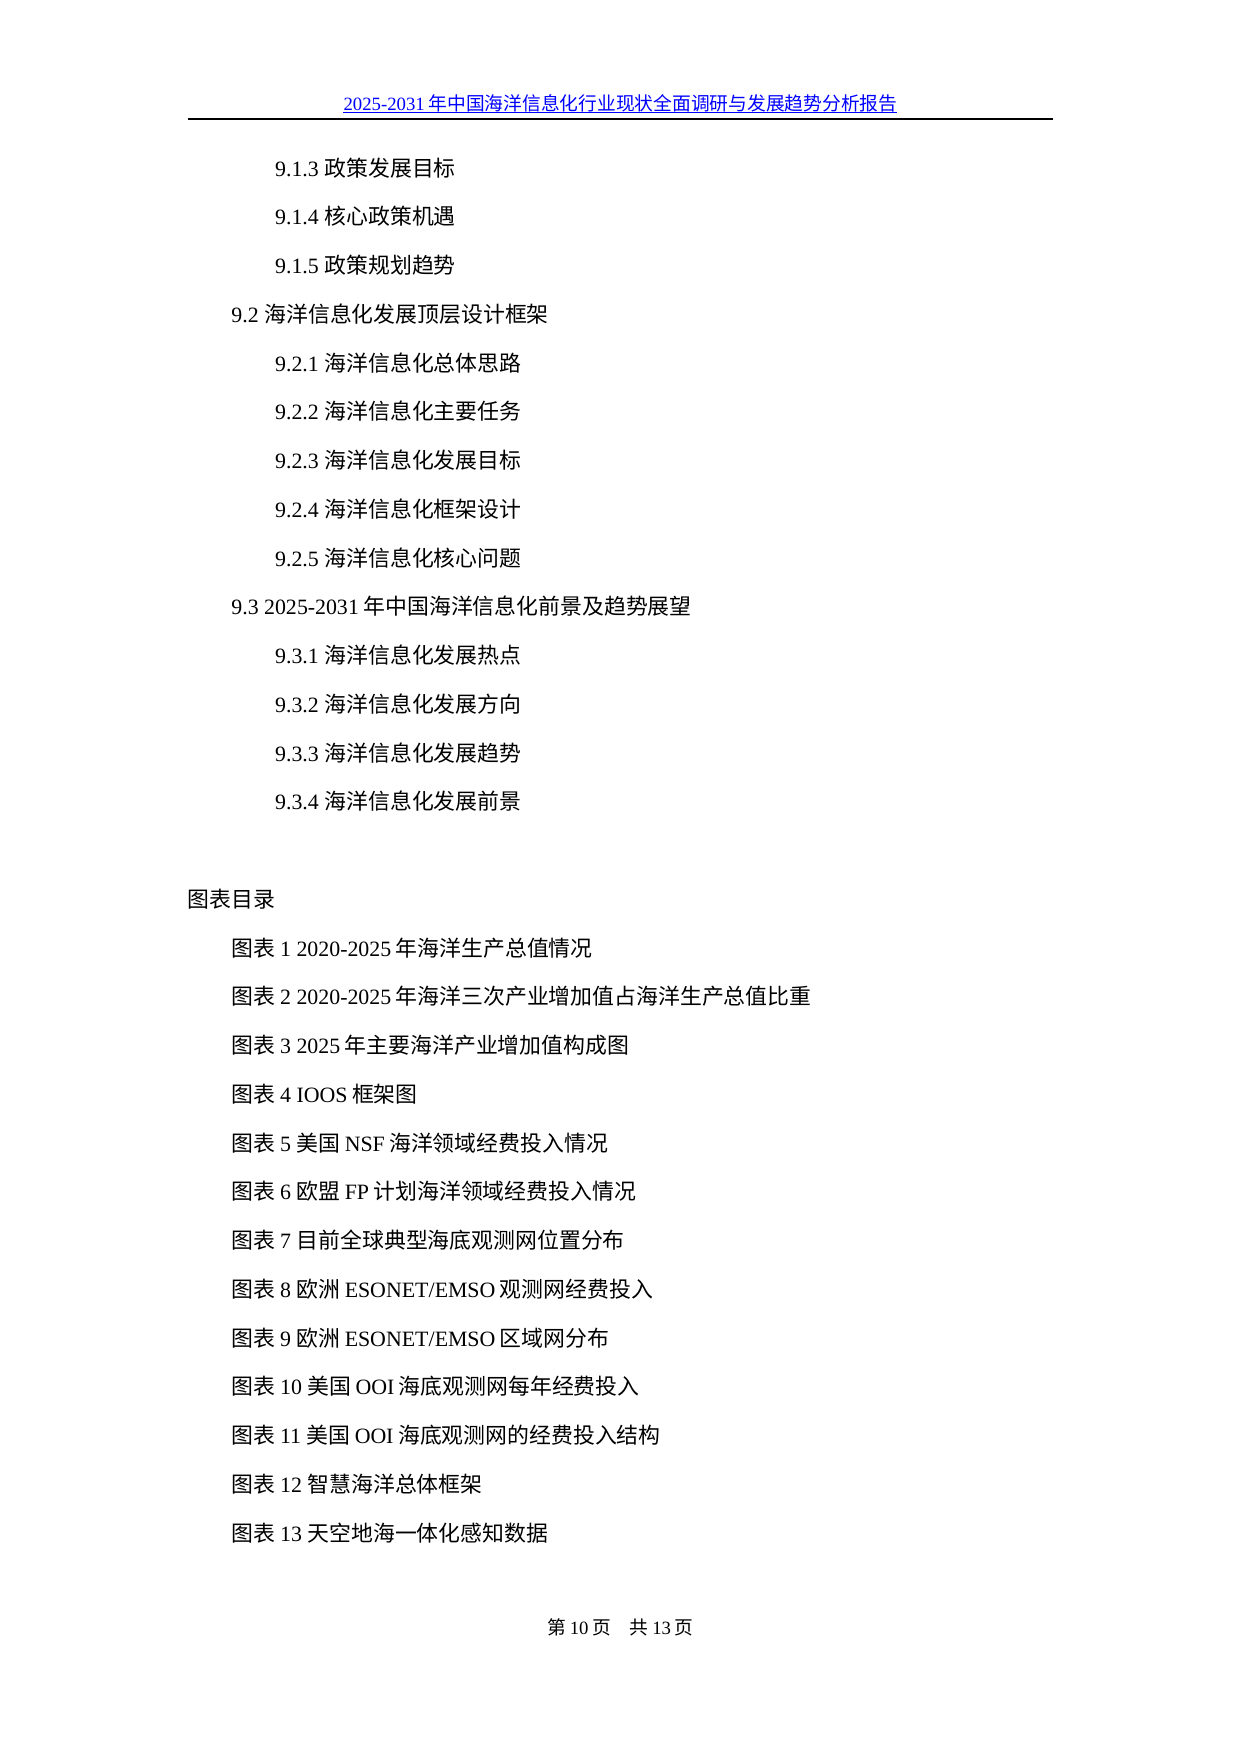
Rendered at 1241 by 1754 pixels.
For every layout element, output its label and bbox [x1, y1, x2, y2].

text [187, 150, 1053, 1548]
